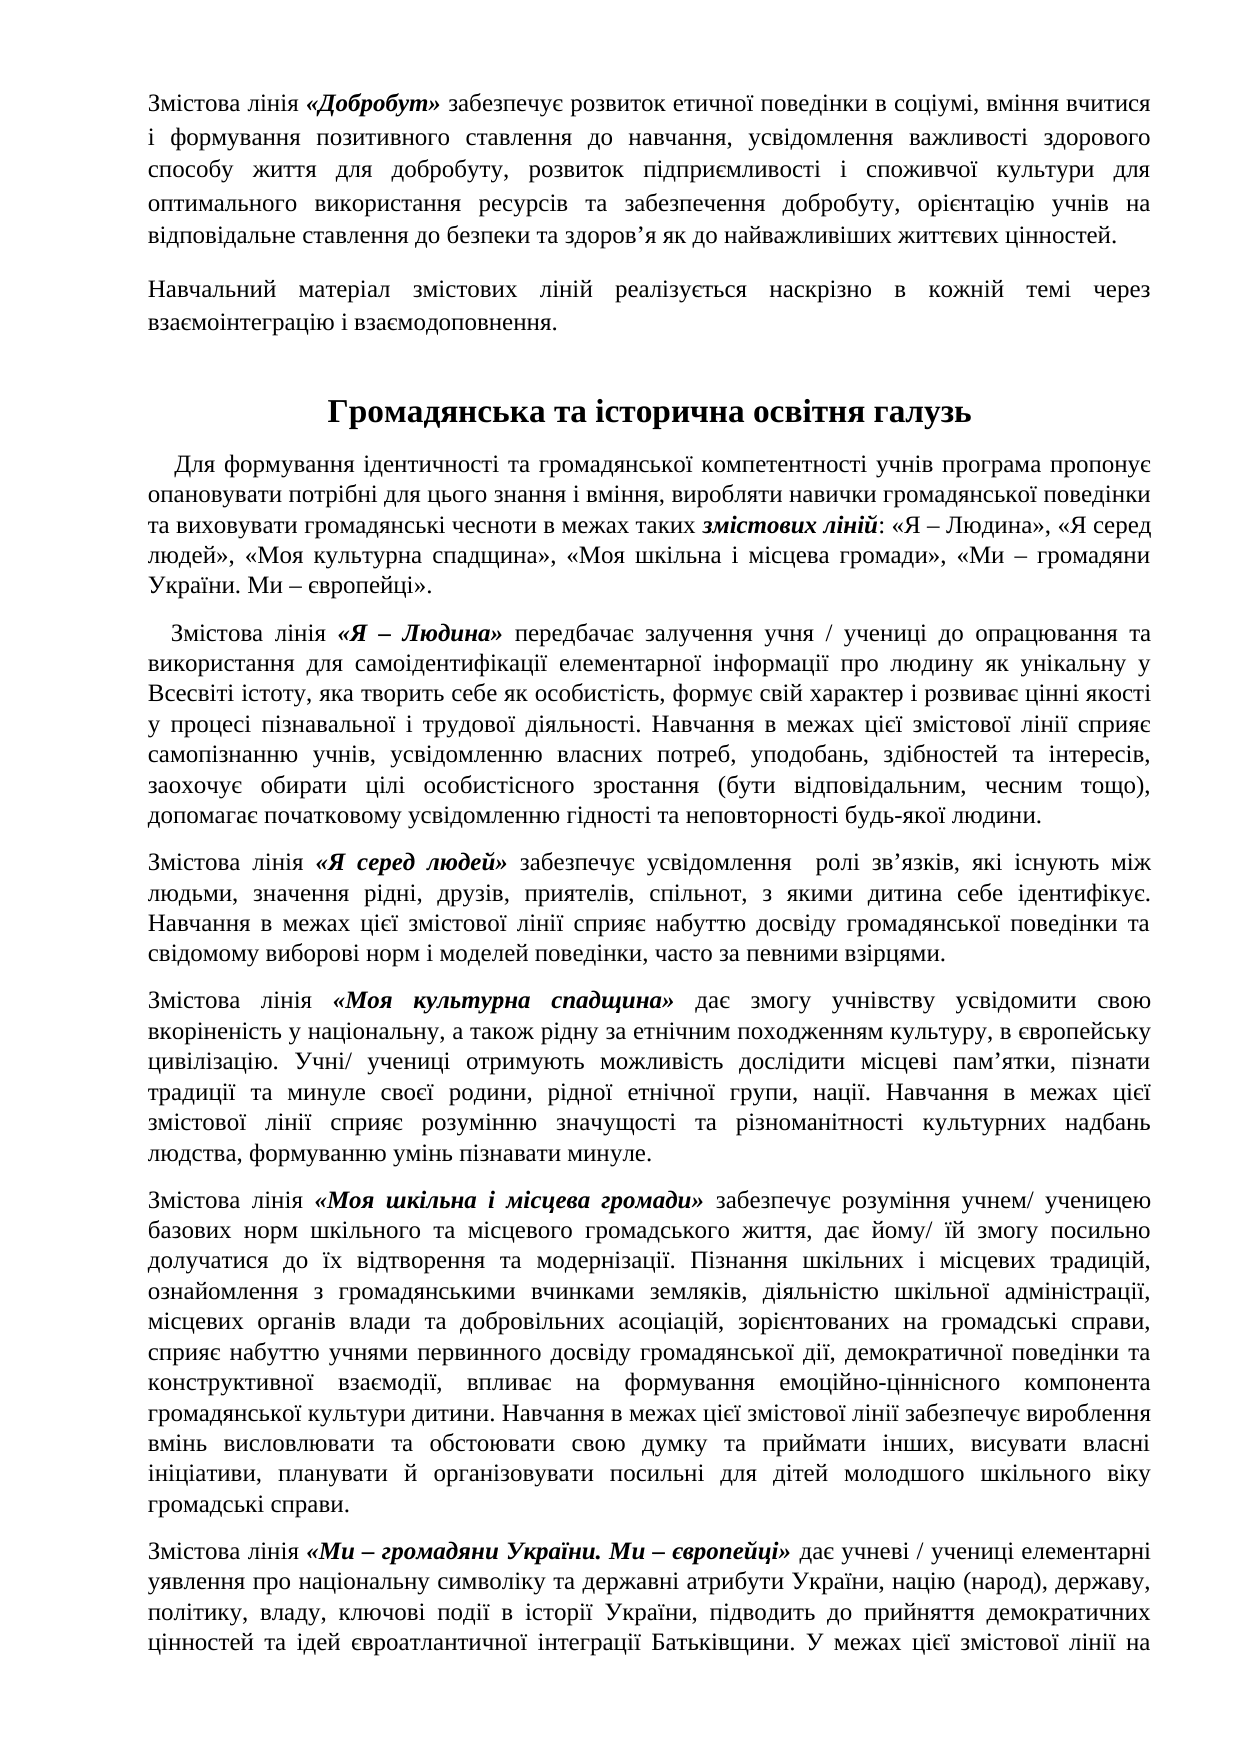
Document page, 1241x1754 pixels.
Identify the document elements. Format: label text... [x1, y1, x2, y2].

text Навчальний матеріал змістових ліній реалізується наскрізно в кожній темі через взаємоінтеграцію і взаємодоповнення. [148, 274, 1152, 336]
text Для формування ідентичності та громадянської компетентності учнів програма пропонує опановувати потрібні для цього знання і вміння, виробляти навички громадянської поведінки та виховувати громадянські чесноти в межах таких змістових ліній: «Я – Людина», «Я серед людей», «Моя культурна спадщина», «Моя шкільна і місцева громади», «Ми – громадяни України. Ми – європейці». [148, 449, 1152, 599]
text Змістова лінія «Я серед людей» забезпечує усвідомлення ролі зв’язків, які існують між людьми, значення рідні, друзів, приятелів, спільнот, з якими дитина себе ідентифікує. Навчання в межах цієї змістової лінії сприяє набуттю досвіду громадянської поведінки та свідомому виборові норм і моделей поведінки, часто за певними взірцями. [148, 847, 1152, 967]
text Змістова лінія «Моя культурна спадщина» дає змогу учнівству усвідомити свою вкоріненість у національну, а також рідну за етнічним походженням культуру, в європейську цивілізацію. Учні/ учениці отримують можливість дослідити місцеві пам’ятки, пізнати традиції та минуле своєї родини, рідної етнічної групи, нації. Навчання в межах цієї змістової лінії сприяє розумінню значущості та різноманітності культурних надбань людства, формуванню умінь пізнавати минуле. [148, 986, 1152, 1166]
text Громадянська та історична освітня галузь [148, 392, 1152, 430]
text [148, 1536, 1152, 1656]
text Змістова лінія «Я – Людина» передбачає залучення учня / учениці до опрацювання та використання для самоідентифікації елементарної інформації про людину як унікальну у Всесвіті істоту, яка творить себе як особистість, формує свій характер і розвиває цінні якості у процесі пізнавальної і трудової діяльності. Навчання в межах цієї змістової лінії сприяє самопізнанню учнів, усвідомленню власних потреб, уподобань, здібностей та інтересів, заохочує обирати цілі особистісного зростання (бути відповідальним, чесним тощо), допомагає початковому усвідомленню гідності та неповторності будь-якої людини. [148, 618, 1152, 829]
text Змістова лінія «Моя шкільна і місцева громади» забезпечує розуміння учнем/ ученицею базових норм шкільного та місцевого громадського життя, дає йому/ їй змогу посильно долучатися до їх відтворення та модернізації. Пізнання шкільних і місцевих традицій, ознайомлення з громадянськими вчинками земляків, діяльністю шкільної адміністрації, місцевих органів влади та добровільних асоціацій, зорієнтованих на громадські справи, сприяє набуттю учнями первинного досвіду громадянської дії, демократичної поведінки та конструктивної взаємодії, впливає на формування емоційно-ціннісного компонента громадянської культури дитини. Навчання в межах цієї змістової лінії забезпечує вироблення вмінь висловлювати та обстоювати свою думку та приймати інших, висувати власні ініціативи, планувати й організовувати посильні для дітей молодшого шкільного віку громадські справи. [148, 1185, 1152, 1518]
text Змістова лінія «Добробут» забезпечує розвиток етичної поведінки в соціумі, вміння вчитися і формування позитивного ставлення до навчання, усвідомлення важливості здорового способу життя для добробуту, розвиток підприємливості і споживчої культури для оптимального використання ресурсів та забезпечення добробуту, орієнтацію учнів на відповідальне ставлення до безпеки та здоров’я як до найважливіших життєвих цінностей. [148, 88, 1152, 249]
